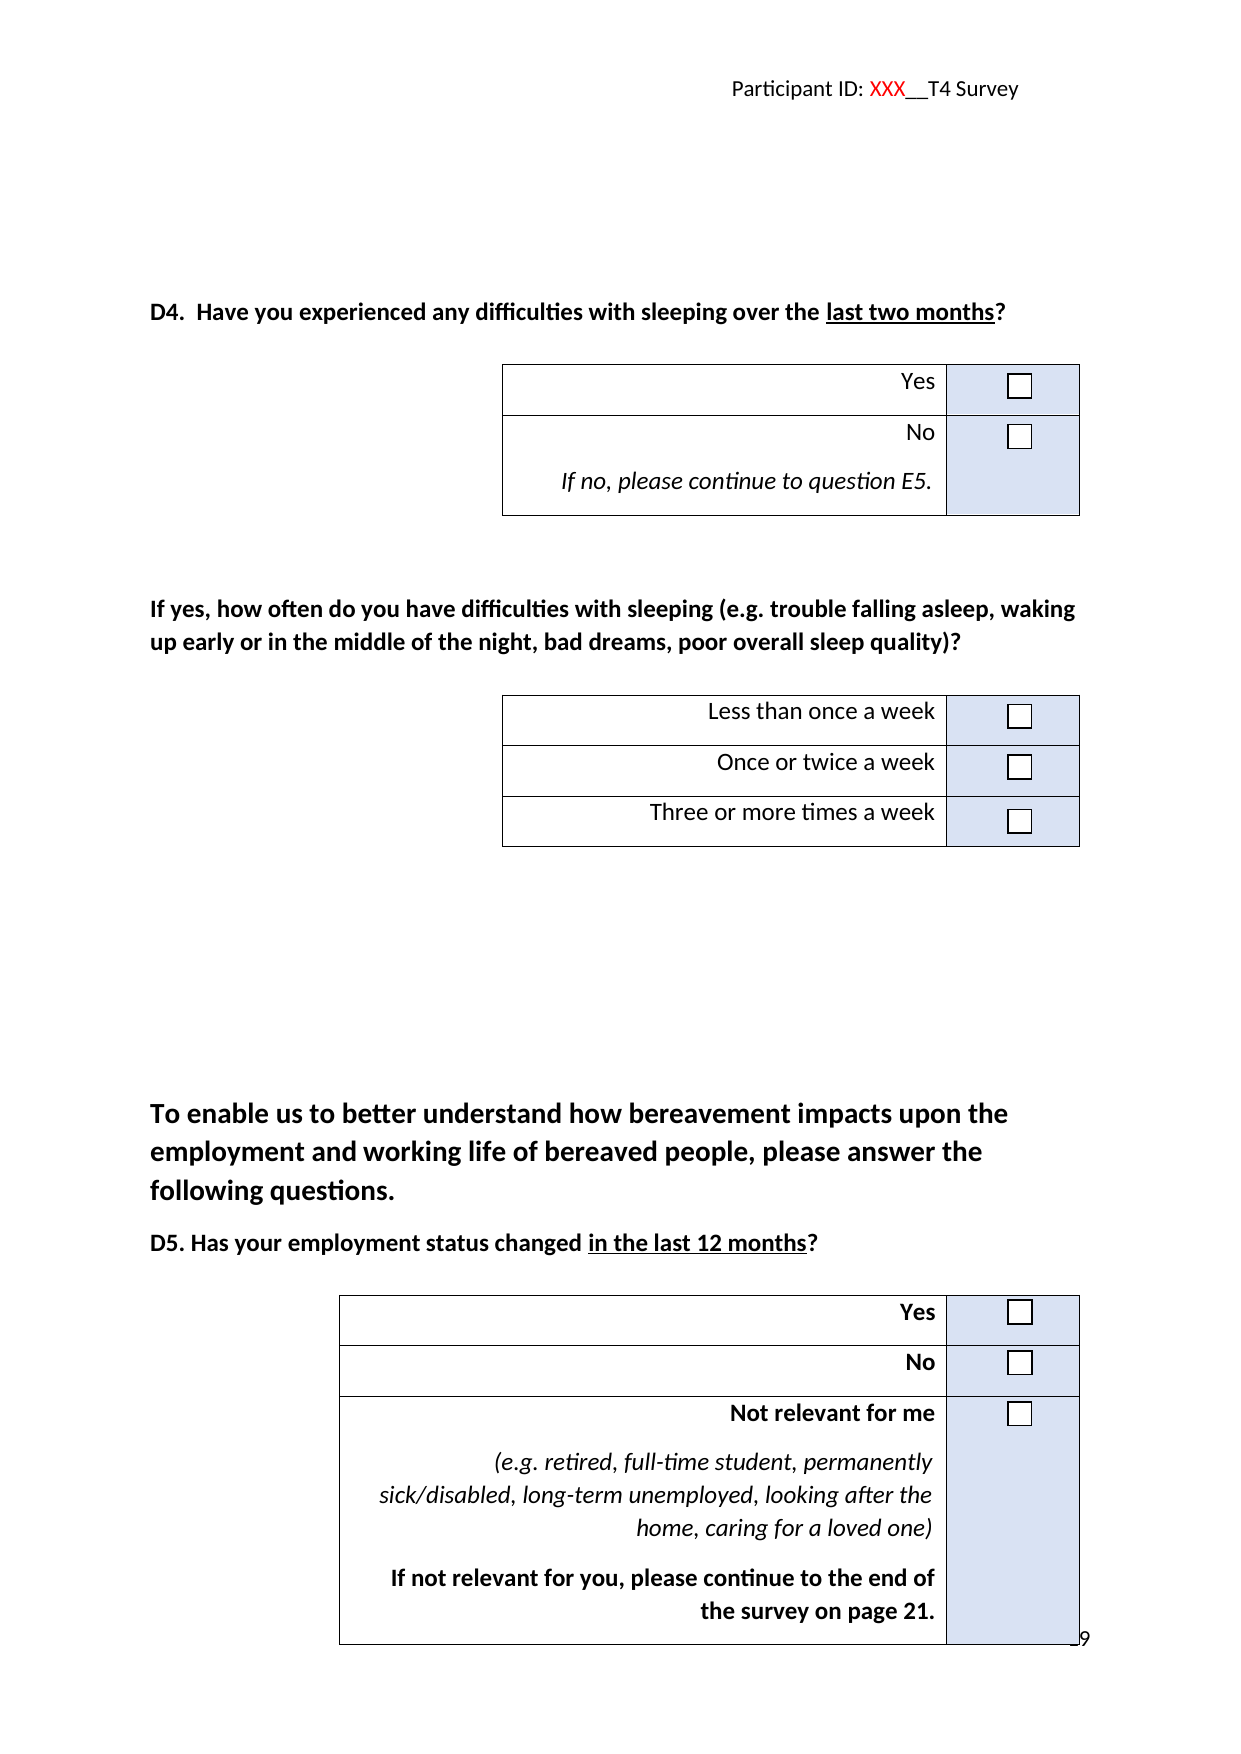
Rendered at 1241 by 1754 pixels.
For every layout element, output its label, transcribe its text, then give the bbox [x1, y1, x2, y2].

table_cell [947, 797, 1079, 846]
table_header Yes [340, 1296, 946, 1345]
table_cell [947, 1397, 1079, 1644]
table_cell Not relevant for me (e.g. retired, full-time student, permanently sick/disabled, long-term unemployed, looking after the home, caring for a loved one) If not relevant for you, please continue to the end of the survey on page 21. [340, 1397, 946, 1644]
table_header [947, 696, 1079, 745]
text D4. Have you experienced any difficulties with sleeping over the last two months? [150, 296, 1090, 327]
text If yes, how often do you have difficulties with sleeping (e.g. trouble falling asleep, waking up early or in the middle of the night, bad dreams, poor overall sleep quality)? [150, 593, 1090, 657]
table_cell Three or more times a week [503, 797, 946, 846]
table_cell No [340, 1346, 946, 1396]
text D5. Has your employment status changed in the last 12 months? [150, 1227, 1090, 1257]
table_header Yes [503, 365, 946, 414]
table_header [947, 1296, 1079, 1345]
text To enable us to better understand how bereavement impacts upon the employment and working life of bereaved people, please answer the following questions. [150, 1095, 1090, 1207]
table_header [947, 365, 1079, 414]
table_cell Once or twice a week [503, 746, 946, 796]
table_cell [947, 1346, 1079, 1396]
table_cell [947, 746, 1079, 796]
table_cell [947, 416, 1079, 514]
table_cell No If no, please continue to question E5. [503, 416, 946, 514]
table_header Less than once a week [503, 696, 946, 745]
